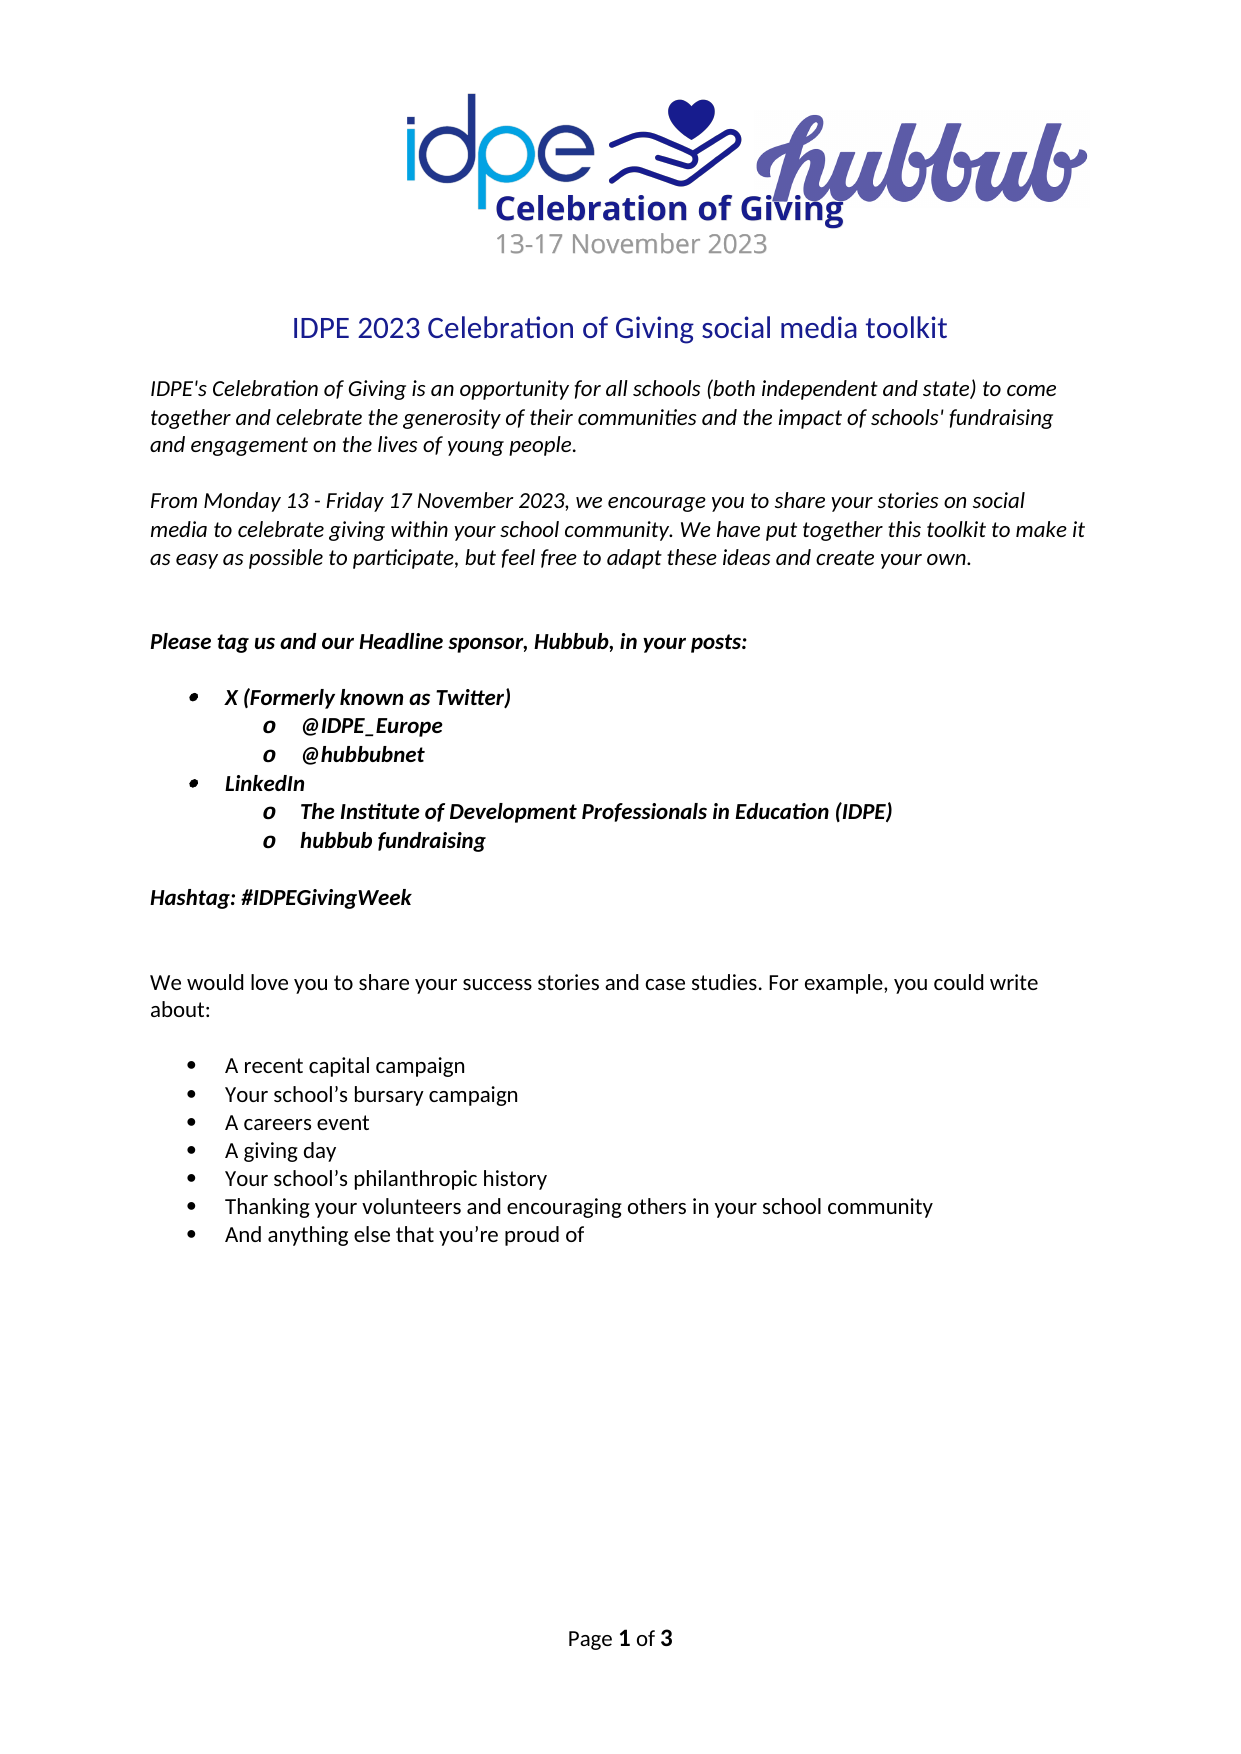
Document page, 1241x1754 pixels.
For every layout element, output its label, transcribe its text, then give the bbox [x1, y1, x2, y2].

text From Monday 13 - Friday 17 November 2023, we encourage you to share your stories on social media to celebrate giving within your school community. We have put together this toolkit to make it as easy as possible to participate, but feel free to adapt these ideas and create your own. [150, 487, 1090, 571]
list The Institute of Development Professionals in Education (IDPE) [262, 797, 1090, 826]
list A giving day [187, 1136, 1090, 1164]
list And anything else that you’re proud of [187, 1220, 1090, 1248]
list A careers event [187, 1108, 1090, 1136]
text Please tag us and our Headline sponsor, Hubbub, in your posts: [150, 627, 1090, 683]
list A recent capital campaign [187, 1052, 1090, 1080]
text Hashtag: #IDPEGivingWeek [150, 883, 1090, 912]
picture [383, 73, 1091, 281]
text We would love you to share your success stories and case studies. For example, you could write about: [150, 968, 1090, 1052]
text IDPE 2023 Celebration of Giving social media toolkit [150, 308, 1090, 347]
list LinkedIn [187, 769, 1090, 797]
list hubbub fundraising [262, 826, 1090, 856]
list @IDPE_Europe [262, 711, 1090, 740]
list @hubbubnet [262, 740, 1090, 769]
text IDPE's Celebration of Giving is an opportunity for all schools (both independent and state) to come together and celebrate the generosity of their communities and the impact of schools' fundraising and engagement on the lives of young people. [150, 374, 1090, 459]
list X (Formerly known as Twitter) [187, 683, 1090, 711]
list Thanking your volunteers and encouraging others in your school community [187, 1192, 1090, 1220]
list Your school’s bursary campaign [187, 1080, 1090, 1108]
list Your school’s philanthropic history [187, 1164, 1090, 1192]
